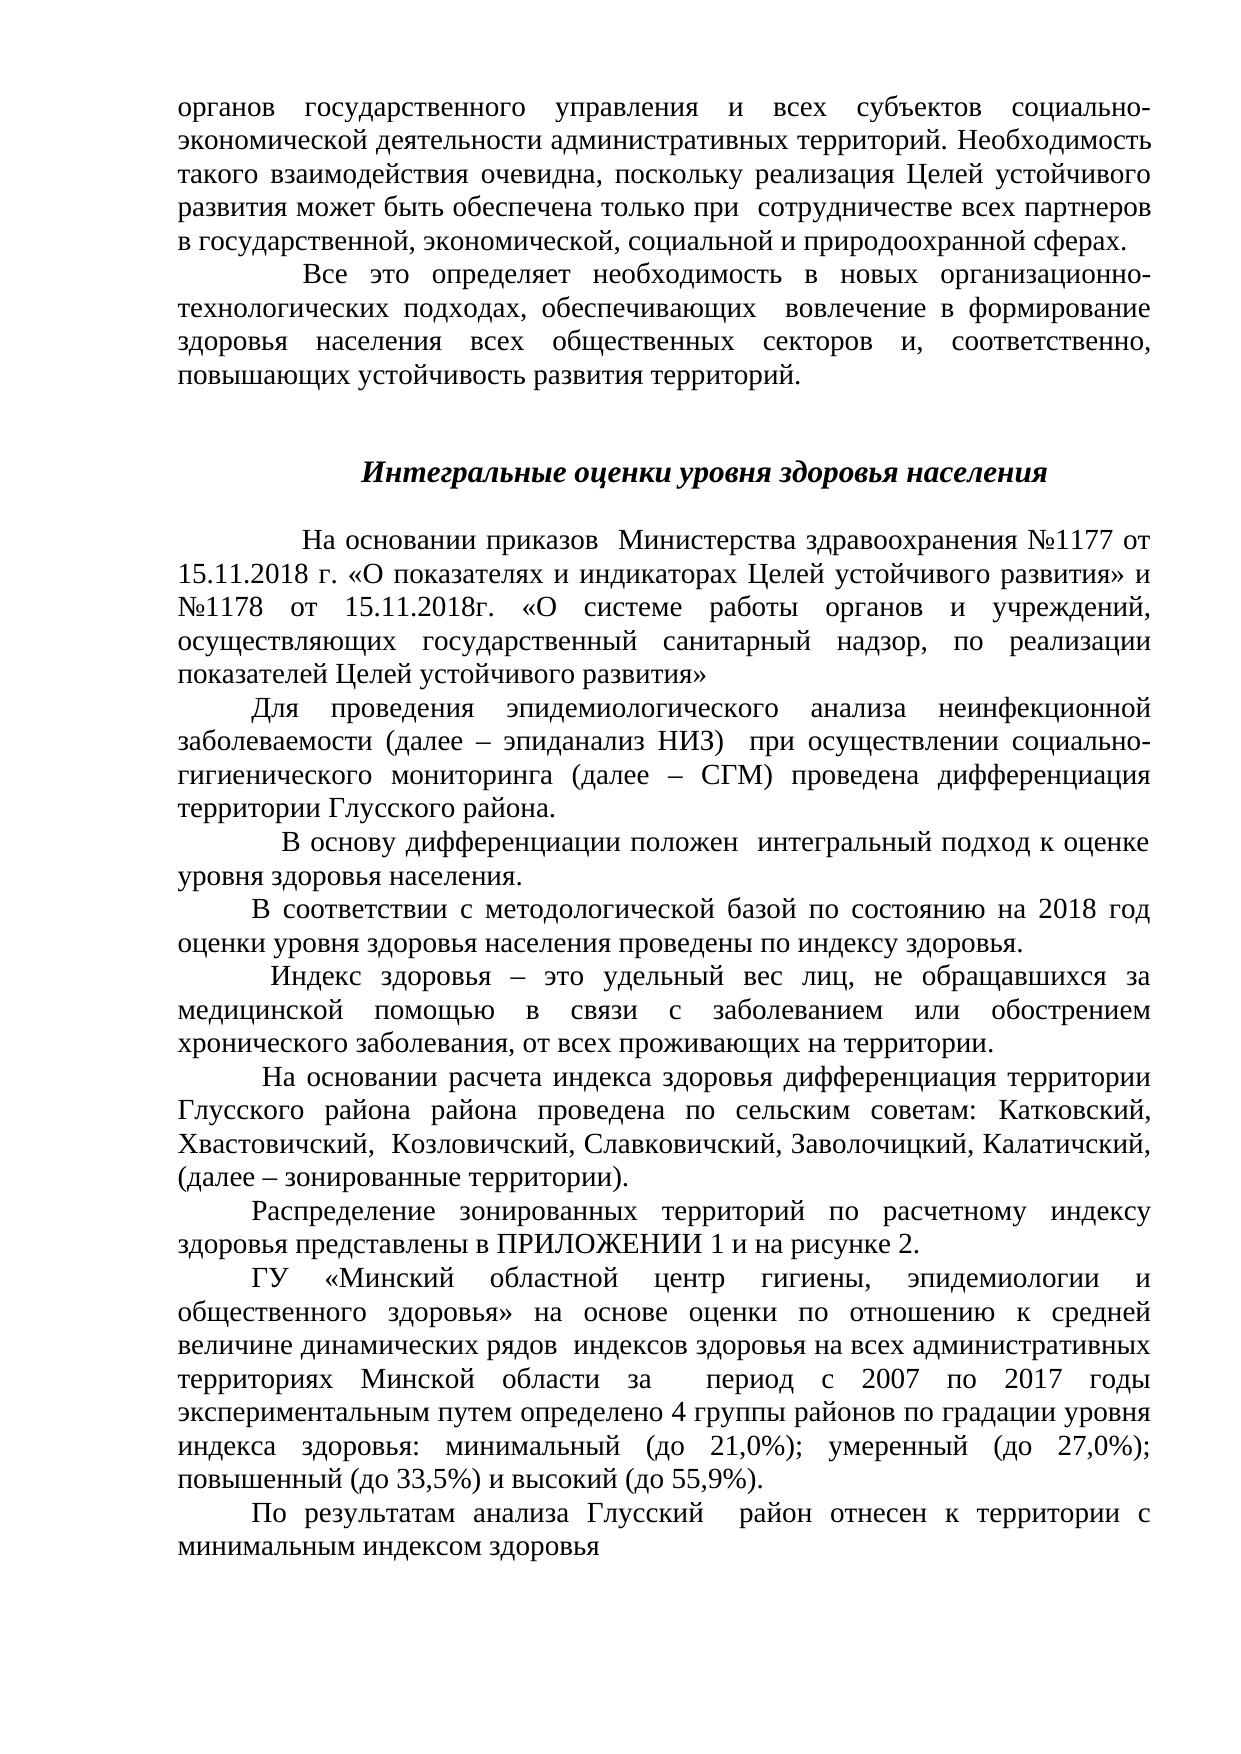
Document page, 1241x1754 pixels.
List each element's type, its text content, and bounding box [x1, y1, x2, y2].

text В основу дифференциации положен интегральный подход к оценке уровня здоровья населения. [177, 824, 1152, 891]
text Индекс здоровья – это удельный вес лиц, не обращавшихся за медицинской помощью в связи с заболеванием или обострением хронического заболевания, от всех проживающих на территории. [177, 958, 1152, 1059]
text Распределение зонированных территорий по расчетному индексу здоровья представлены в ПРИЛОЖЕНИИ 1 и на рисунке 2. [177, 1193, 1152, 1260]
text Для проведения эпидемиологического анализа неинфекционной заболеваемости (далее – эпиданализ НИЗ) при осуществлении социально-гигиенического мониторинга (далее – СГМ) проведена дифференциация территории Глусского района. [177, 690, 1152, 824]
text ГУ «Минский областной центр гигиены, эпидемиологии и общественного здоровья» на основе оценки по отношению к средней величине динамических рядов индексов здоровья на всех административных территориях Минской области за период с 2007 по 2017 годы экспериментальным путем определено 4 группы районов по градации уровня индекса здоровья: минимальный (до 21,0%); умеренный (до 27,0%); повышенный (до 33,5%) и высокий (до 55,9%). [177, 1260, 1152, 1495]
text По результатам анализа Глусский район отнесен к территории с минимальным индексом здоровья [177, 1495, 1152, 1562]
text Все это определяет необходимость в новых организационно-технологических подходах, обеспечивающих вовлечение в формирование здоровья населения всех общественных секторов и, соответственно, повышающих устойчивость развития территорий. [177, 256, 1152, 391]
text На основании расчета индекса здоровья дифференциация территории Глусского района района проведена по сельским советам: Катковский, Хвастовичский, Козловичский, Славковичский, Заволочицкий, Калатичский, (далее – зонированные территории). [177, 1059, 1152, 1193]
text Интегральные оценки уровня здоровья населения [177, 453, 1152, 489]
text На основании приказов Министерства здравоохранения №1177 от 15.11.2018 г. «О показателях и индикаторах Целей устойчивого развития» и №1178 от 15.11.2018г. «О системе работы органов и учреждений, осуществляющих государственный санитарный надзор, по реализации показателей Целей устойчивого развития» [177, 522, 1152, 690]
text В соответствии с методологической базой по состоянию на 2018 год оценки уровня здоровья населения проведены по индексу здоровья. [177, 891, 1152, 958]
